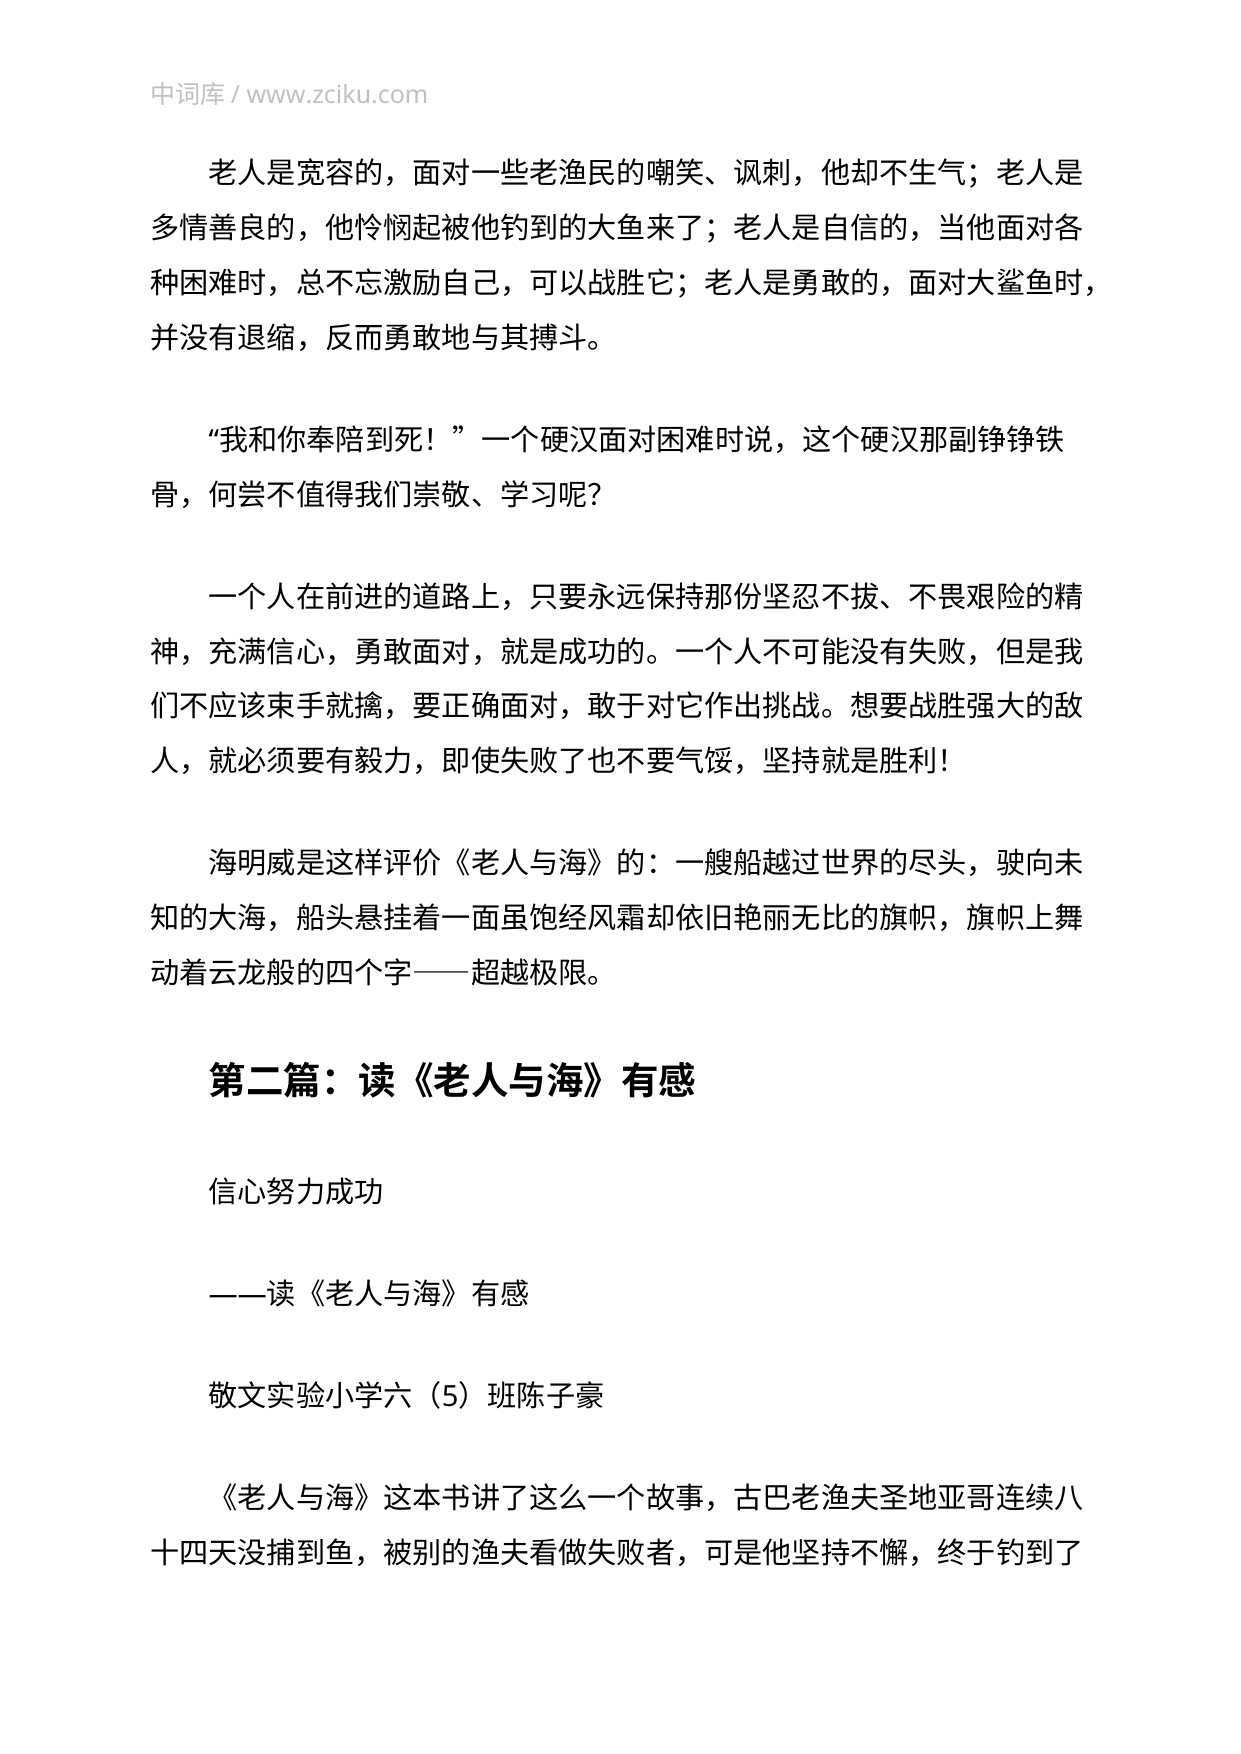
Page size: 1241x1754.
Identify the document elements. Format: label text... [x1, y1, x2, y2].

text “我和你奉陪到死！”一个硬汉面对困难时说，这个硬汉那副铮铮铁骨，何尝不值得我们崇敬、学习呢？ [150, 416, 1090, 514]
text 信心努力成功 [150, 1169, 1090, 1211]
text 第二篇：读《老人与海》有感 [150, 1051, 1090, 1106]
text 一个人在前进的道路上，只要永远保持那份坚忍不拔、不畏艰险的精神，充满信心，勇敢面对，就是成功的。一个人不可能没有失败，但是我们不应该束手就擒，要正确面对，敢于对它作出挑战。想要战胜强大的敌人，就必须要有毅力，即使失败了也不要气馁，坚持就是胜利！ [150, 573, 1090, 780]
text 老人是宽容的，面对一些老渔民的嘲笑、讽刺，他却不生气；老人是多情善良的，他怜悯起被他钓到的大鱼来了；老人是自信的，当他面对各种困难时，总不忘激励自己，可以战胜它；老人是勇敢的，面对大鲨鱼时，并没有退缩，反而勇敢地与其搏斗。 [150, 150, 1090, 357]
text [150, 1474, 1090, 1572]
text ——读《老人与海》有感 [150, 1270, 1090, 1313]
text 海明威是这样评价《老人与海》的：一艘船越过世界的尽头，驶向未知的大海，船头悬挂着一面虽饱经风霜却依旧艳丽无比的旗帜，旗帜上舞动着云龙般的四个字——超越极限。 [150, 840, 1090, 992]
text 敬文实验小学六（5）班陈子豪 [150, 1372, 1090, 1415]
